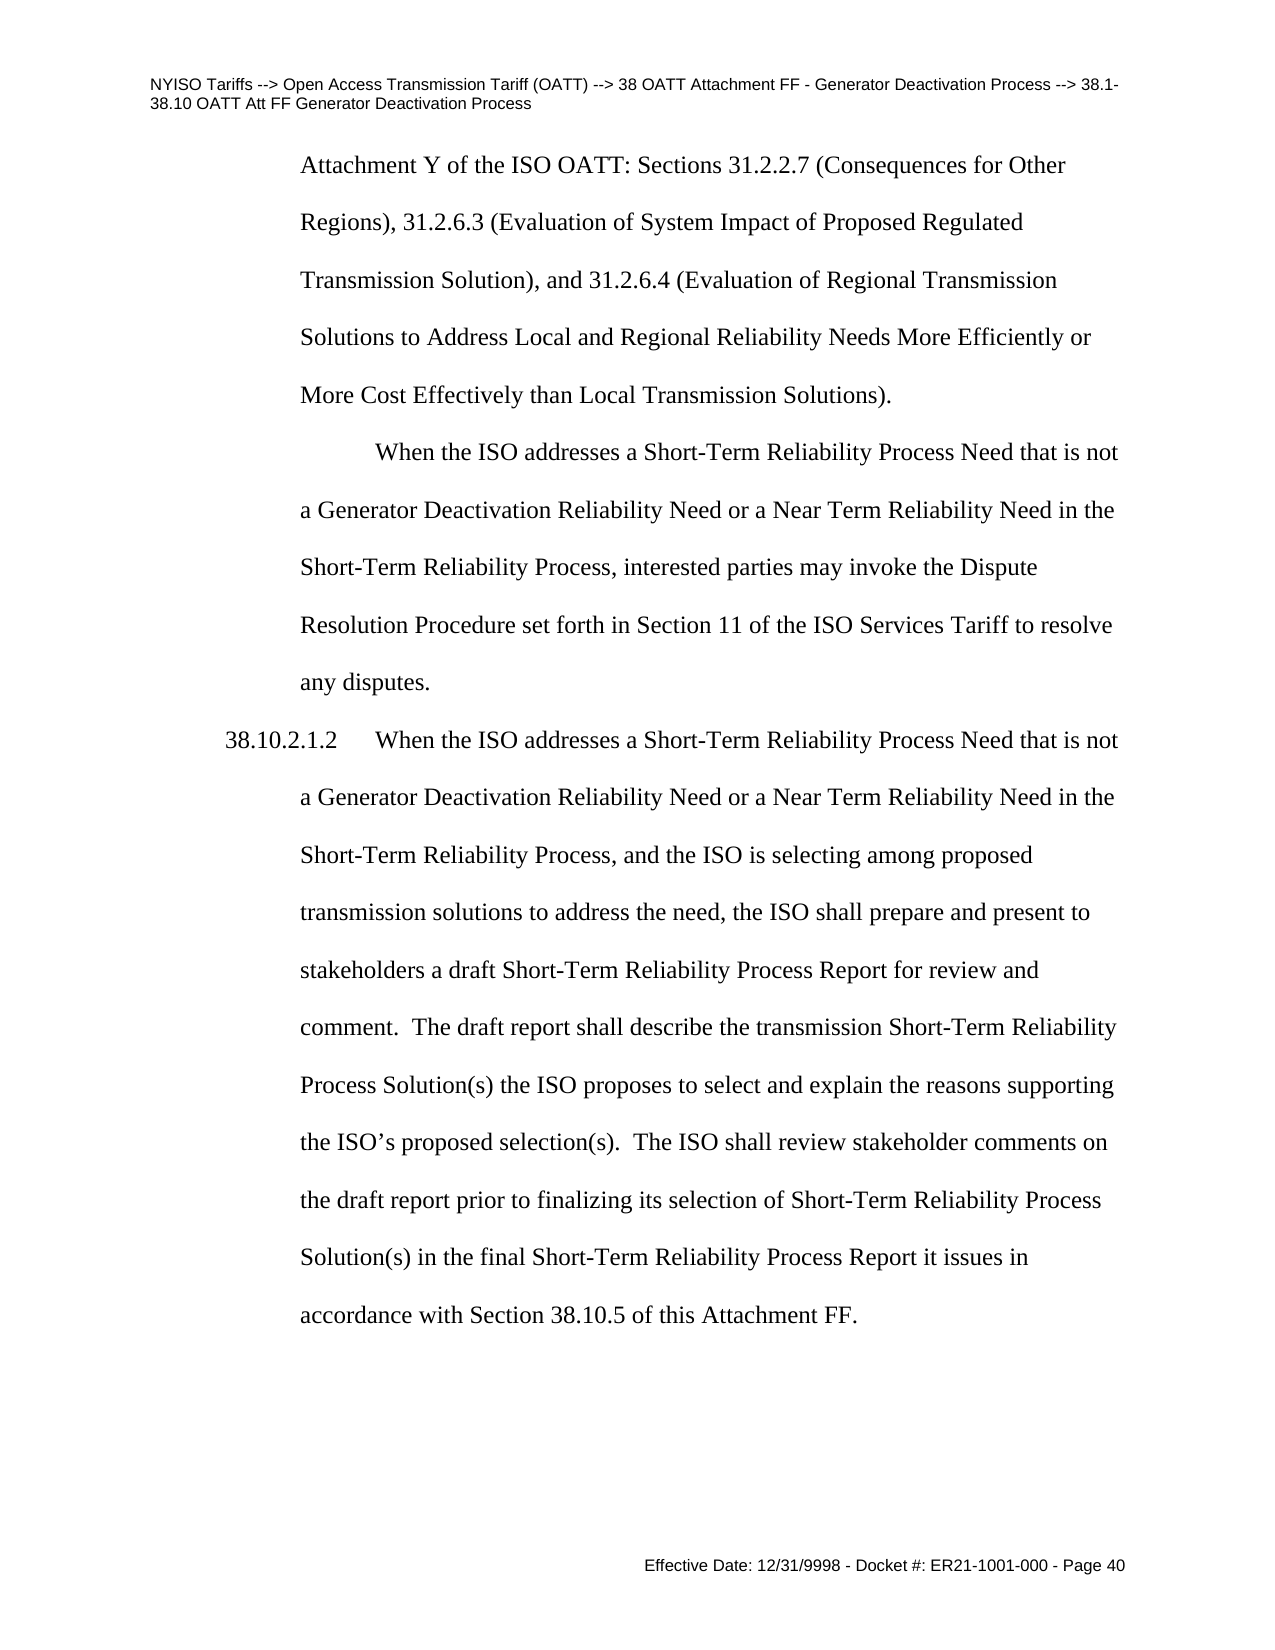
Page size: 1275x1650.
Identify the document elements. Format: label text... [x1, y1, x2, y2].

text When the ISO addresses a Short-Term Reliability Process Need that is not a Generator Deactivation Reliability Need or a Near Term Reliability Need in the Short-Term Reliability Process, interested parties may invoke the Dispute Resolution Procedure set forth in Section 11 of the ISO Services Tariff to resolve any disputes. [300, 437, 1125, 696]
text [225, 150, 1125, 409]
text 38.10.2.1.2 When the ISO addresses a Short-Term Reliability Process Need that is not a Generator Deactivation Reliability Need or a Near Term Reliability Need in the Short-Term Reliability Process, and the ISO is selecting among proposed transmission solutions to address the need, the ISO shall prepare and present to stakeholders a draft Short-Term Reliability Process Report for review and comment. The draft report shall describe the transmission Short-Term Reliability Process Solution(s) the ISO proposes to select and explain the reasons supporting the ISO’s proposed selection(s). The ISO shall review stakeholder comments on the draft report prior to finalizing its selection of Short-Term Reliability Process Solution(s) in the final Short-Term Reliability Process Report it issues in accordance with Section 38.10.5 of this Attachment FF. [225, 725, 1125, 1329]
